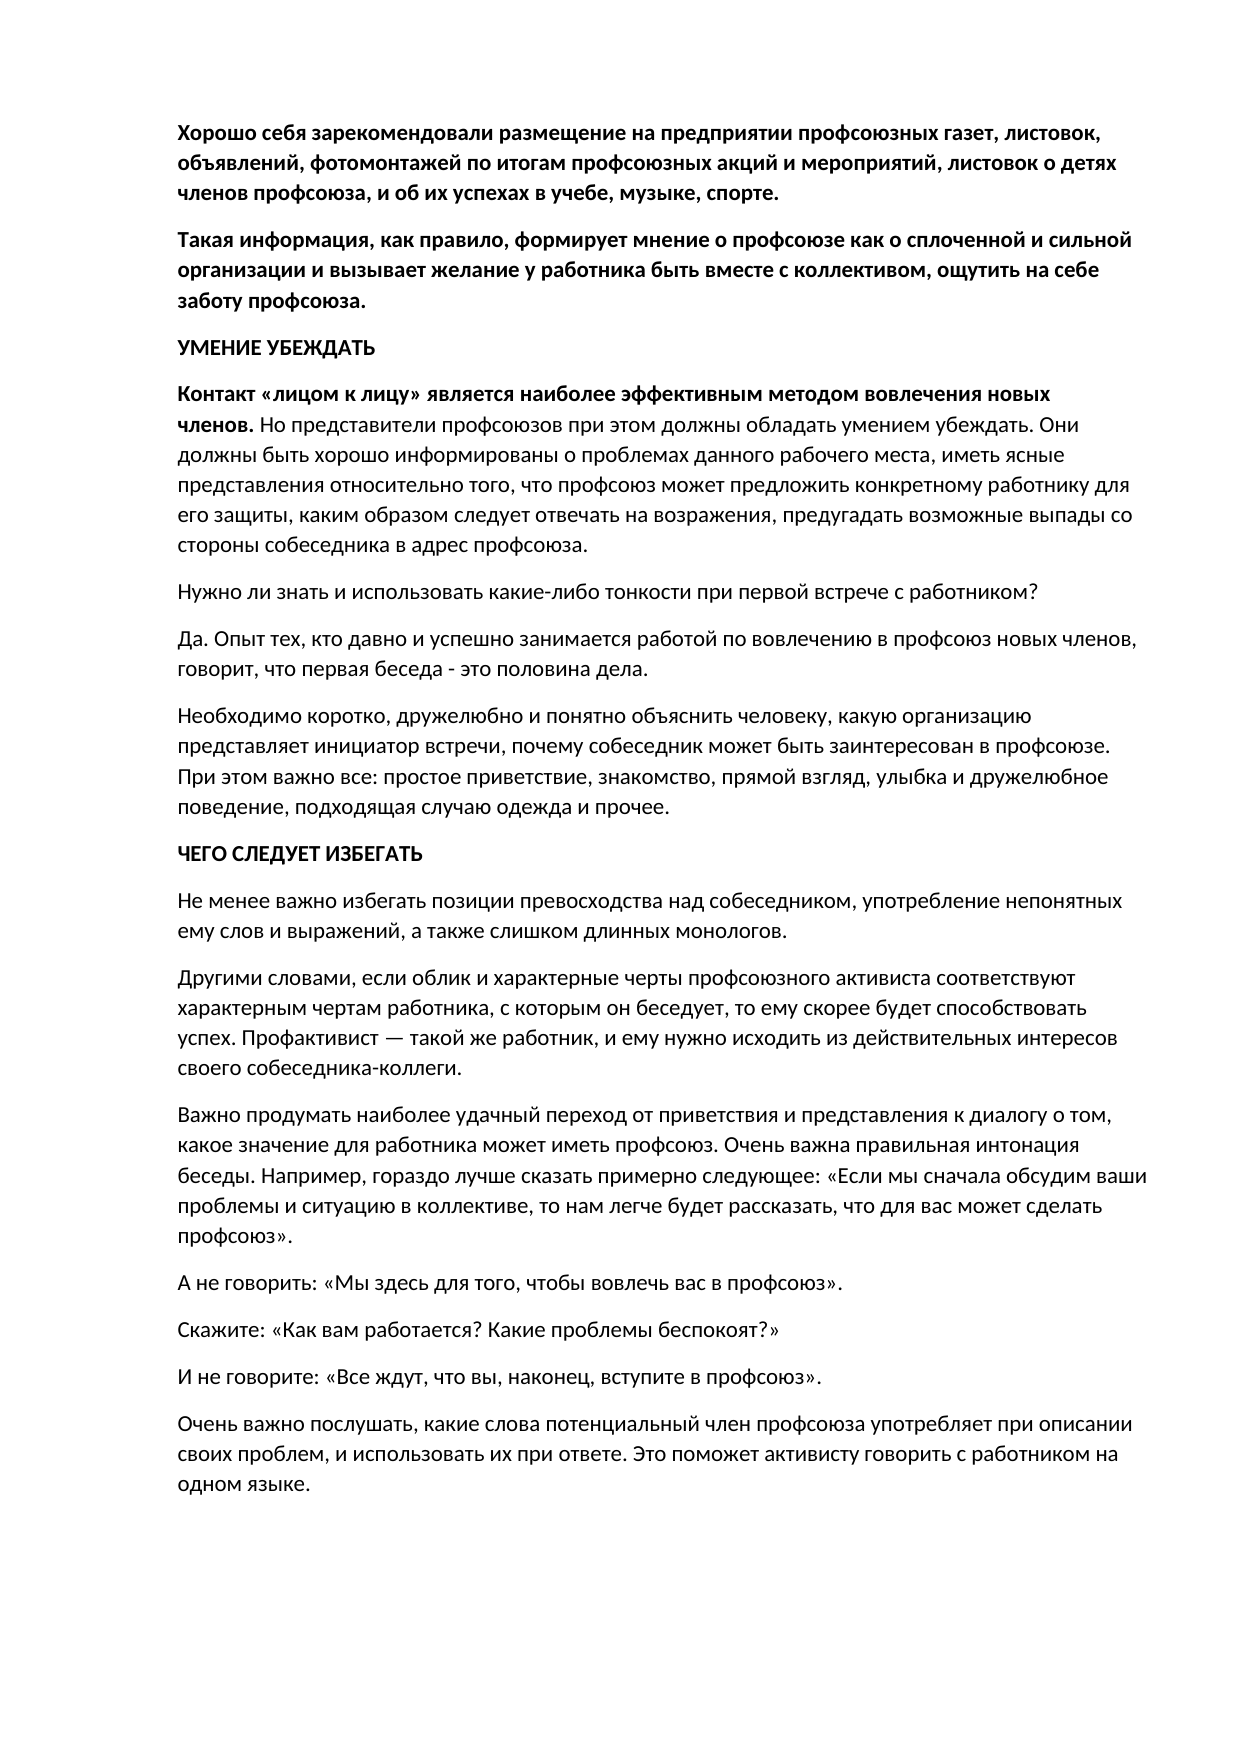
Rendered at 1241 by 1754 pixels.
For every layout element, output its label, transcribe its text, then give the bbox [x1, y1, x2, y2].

text Да. Опыт тех, кто давно и успешно занимается работой по вовлечению в профсоюз новых членов, говорит, что первая беседа - это половина дела. [177, 624, 1152, 683]
text УМЕНИЕ УБЕЖДАТЬ [177, 333, 1152, 361]
text Скажите: «Как вам работается? Какие проблемы беспокоят?» [177, 1315, 1152, 1343]
text И не говорите: «Все ждут, что вы, наконец, вступите в профсоюз». [177, 1362, 1152, 1390]
text Очень важно послушать, какие слова потенциальный член профсоюза употребляет при описании своих проблем, и использовать их при ответе. Это поможет активисту говорить с работником на одном языке. [177, 1409, 1152, 1497]
text Такая информация, как правило, формирует мнение о профсоюзе как о сплоченной и сильной организации и вызывает желание у работника быть вместе с коллективом, ощутить на себе заботу профсоюза. [177, 225, 1152, 314]
text А не говорить: «Мы здесь для того, чтобы вовлечь вас в профсоюз». [177, 1268, 1152, 1296]
text Хорошо себя зарекомендовали размещение на предприятии профсоюзных газет, листовок, объявлений, фотомонтажей по итогам профсоюзных акций и мероприятий, листовок о детях членов профсоюза, и об их успехах в учебе, музыке, спорте. [177, 118, 1152, 207]
text Не менее важно избегать позиции превосходства над собеседником, употребление непонятных ему слов и выражений, а также слишком длинных монологов. [177, 886, 1152, 944]
text Контакт «лицом к лицу» является наиболее эффективным методом вовлечения новых членов. Но представители профсоюзов при этом должны обладать умением убеждать. Они должны быть хорошо информированы о проблемах данного рабочего места, иметь ясные представления относительно того, что профсоюз может предложить конкретному работнику для его защиты, каким образом следует отвечать на возражения, предугадать возможные выпады со стороны собеседника в адрес профсоюза. [177, 379, 1152, 559]
text Важно продумать наиболее удачный переход от приветствия и представления к диалогу о том, какое значение для работника может иметь профсоюз. Очень важна правильная интонация беседы. Например, гораздо лучше сказать примерно следующее: «Если мы сначала обсудим ваши проблемы и ситуацию в коллективе, то нам легче будет рассказать, что для вас может сделать профсоюз». [177, 1100, 1152, 1249]
text Другими словами, если облик и характерные черты профсоюзного активиста соответствуют характерным чертам работника, с которым он беседует, то ему скорее будет способствовать успех. Профактивист — такой же работник, и ему нужно исходить из действительных интересов своего собеседника-коллеги. [177, 963, 1152, 1082]
text Необходимо коротко, дружелюбно и понятно объяснить человеку, какую организацию представляет инициатор встречи, почему собеседник может быть заинтересован в профсоюзе. При этом важно все: простое приветствие, знакомство, прямой взгляд, улыбка и дружелюбное поведение, подходящая случаю одежда и прочее. [177, 701, 1152, 820]
text ЧЕГО СЛЕДУЕТ ИЗБЕГАТЬ [177, 839, 1152, 867]
text Нужно ли знать и использовать какие-либо тонкости при первой встрече с работником? [177, 577, 1152, 606]
